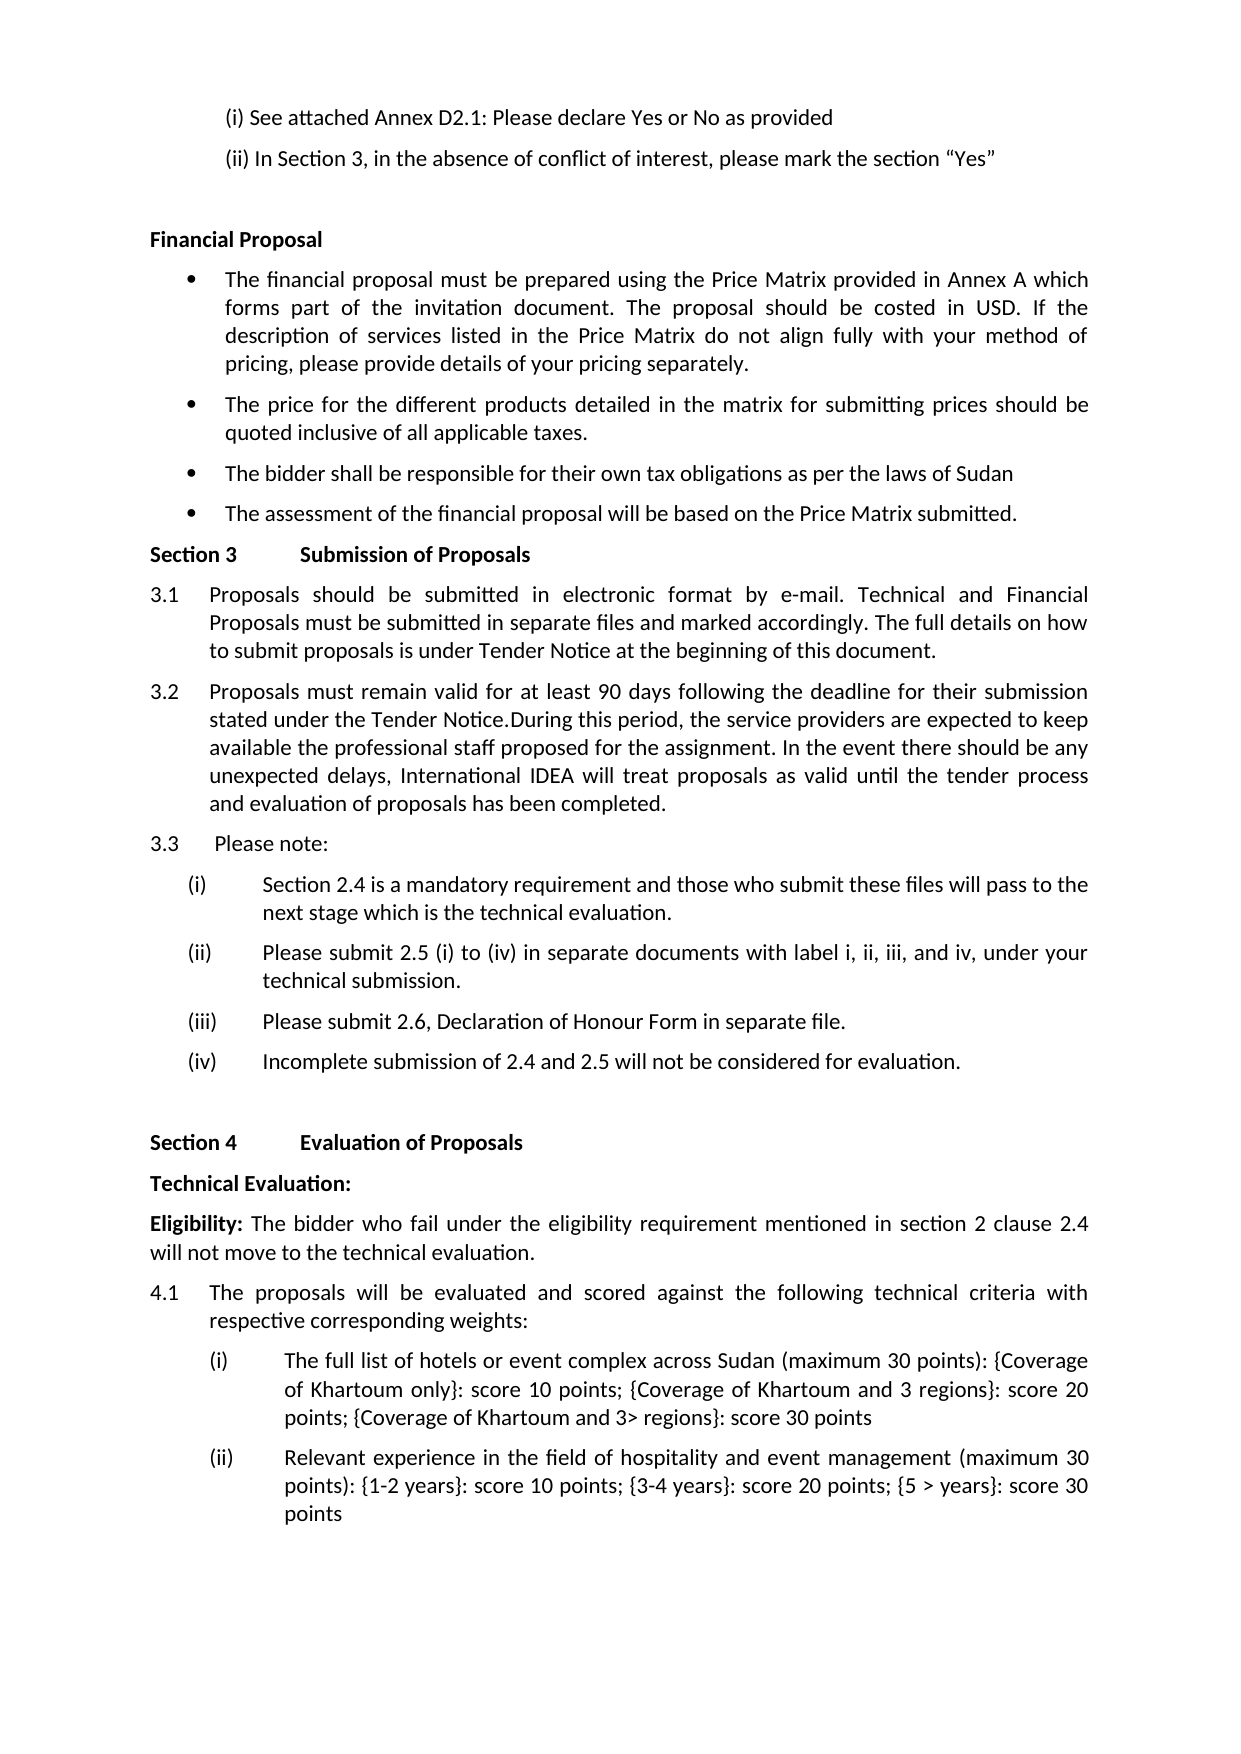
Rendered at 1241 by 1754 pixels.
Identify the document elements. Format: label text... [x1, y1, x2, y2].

list The assessment of the financial proposal will be based on the Price Matrix submitted. [187, 499, 1090, 527]
list Relevant experience in the field of hospitality and event management (maximum 30 points): {1-2 years}: score 10 points; {3-4 years}: score 20 points; {5 > years}: score 30 points [209, 1443, 1090, 1527]
list Proposals should be submitted in electronic format by e-mail. Technical and Financial Proposals must be submitted in separate files and marked accordingly. The full details on how to submit proposals is under Tender Notice at the beginning of this document. [150, 580, 1090, 664]
text Section 3 Submission of Proposals [150, 540, 1090, 568]
list The bidder shall be responsible for their own tax obligations as per the laws of Sudan [187, 459, 1090, 487]
text Eligibility: The bidder who fail under the eligibility requirement mentioned in section 2 clause 2.4 will not move to the technical evaluation. [150, 1209, 1090, 1266]
list Proposals must remain valid for at least 90 days following the deadline for their submission stated under the Tender Notice.During this period, the service providers are expected to keep available the professional staff proposed for the assignment. In the event there should be any unexpected delays, International IDEA will treat proposals as valid until the tender process and evaluation of proposals has been completed. [150, 677, 1090, 817]
list The full list of hotels or event complex across Sudan (maximum 30 points): {Coverage of Khartoum only}: score 10 points; {Coverage of Khartoum and 3 regions}: score 20 points; {Coverage of Khartoum and 3> regions}: score 30 points [209, 1347, 1090, 1431]
text Technical Evaluation: [150, 1169, 1090, 1197]
text (ii) In Section 3, in the absence of conflict of interest, please mark the section “Yes” [150, 144, 1090, 172]
list The price for the different products detailed in the matrix for submitting prices should be quoted inclusive of all applicable taxes. [187, 390, 1090, 446]
list Section 2.4 is a mandatory requirement and those who submit these files will pass to the next stage which is the technical evaluation. [187, 870, 1090, 926]
list Please submit 2.5 (i) to (iv) in separate documents with label i, ii, iii, and iv, under your technical submission. [187, 938, 1090, 994]
list Incomplete submission of 2.4 and 2.5 will not be considered for evaluation. [187, 1047, 1090, 1076]
list Please submit 2.6, Declaration of Honour Form in separate file. [187, 1007, 1090, 1035]
text 4.1 The proposals will be evaluated and scored against the following technical criteria with respective corresponding weights: [150, 1278, 1090, 1334]
text Financial Proposal [150, 225, 1090, 253]
text (i) See attached Annex D2.1: Please declare Yes or No as provided [150, 103, 1090, 131]
list Please note: [150, 829, 1090, 857]
text Section 4 Evaluation of Proposals [150, 1128, 1090, 1157]
list The financial proposal must be prepared using the Price Matrix provided in Annex A which forms part of the invitation document. The proposal should be costed in USD. If the description of services listed in the Price Matrix do not align fully with your method of pricing, please provide details of your pricing separately. [187, 266, 1090, 378]
